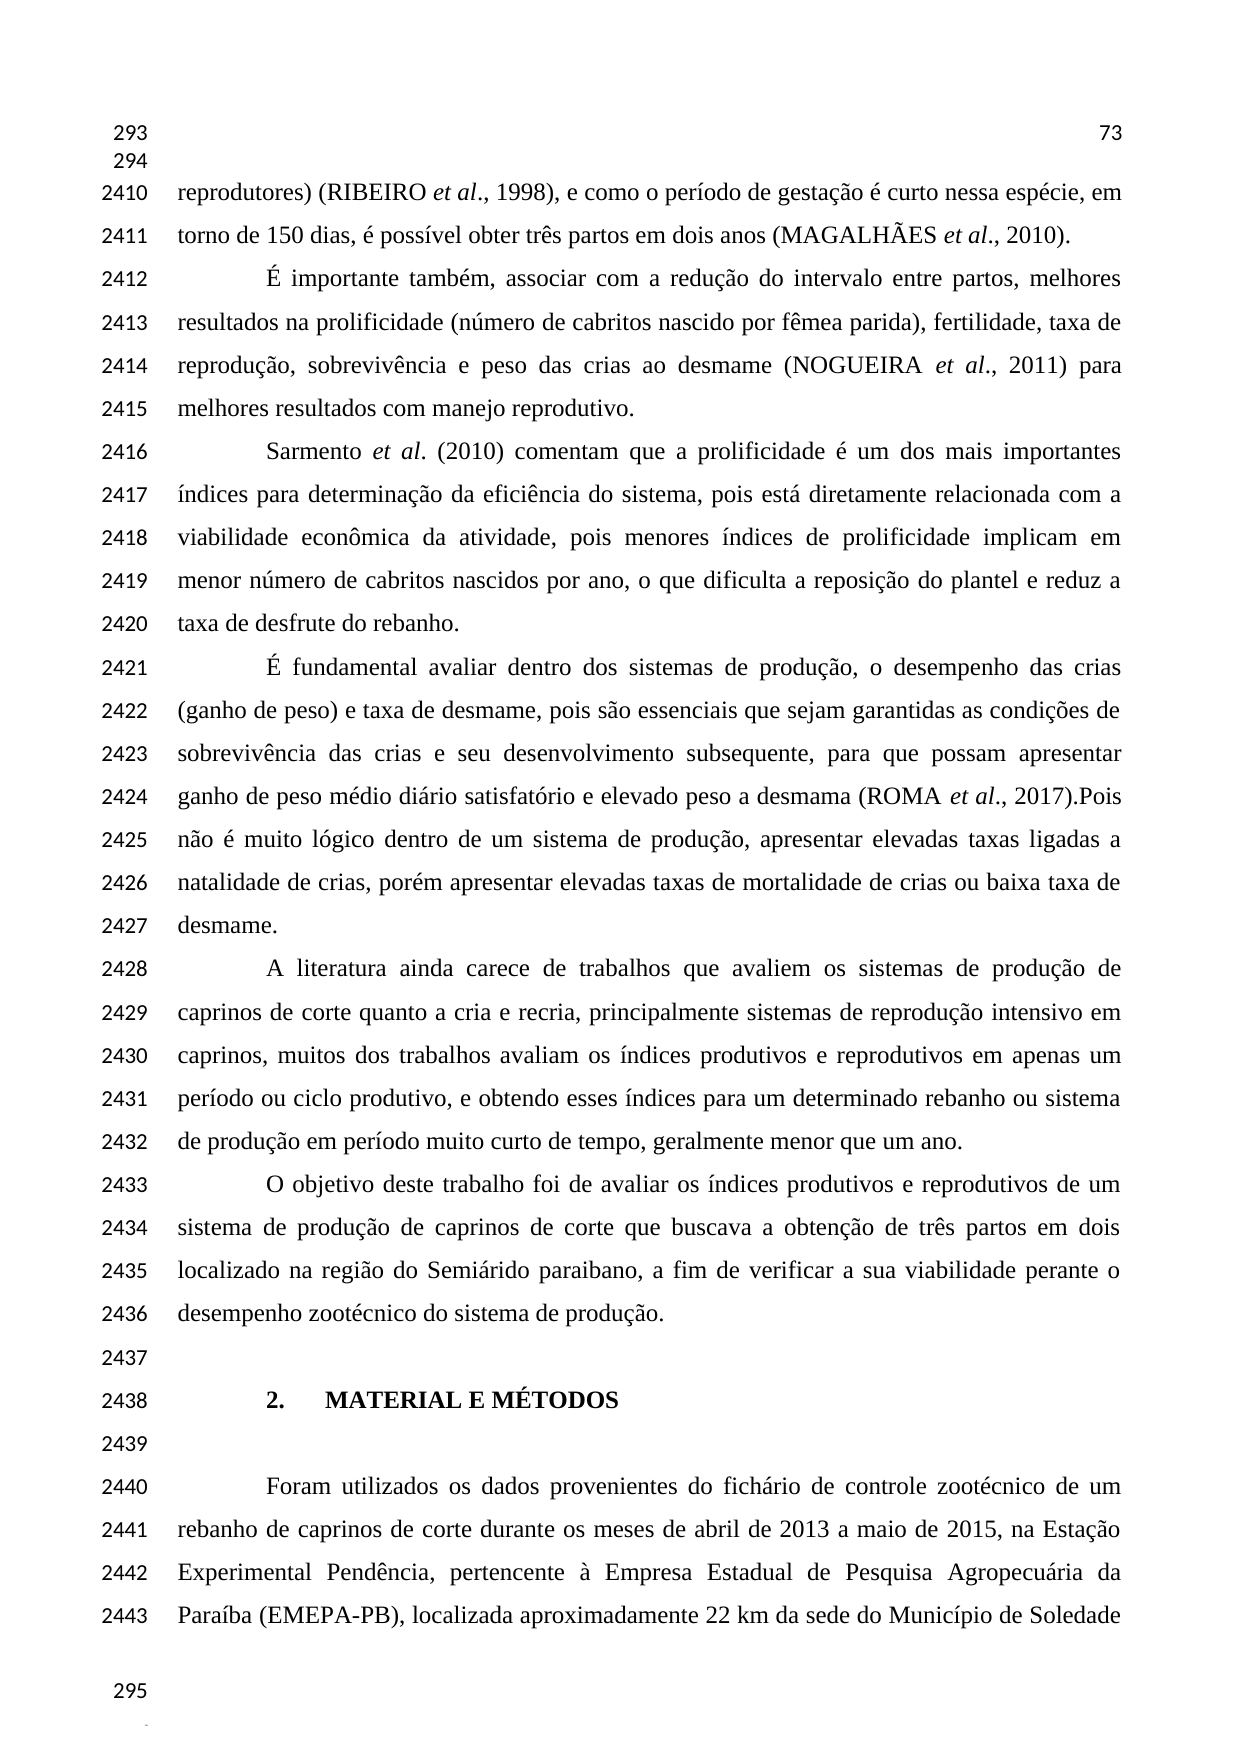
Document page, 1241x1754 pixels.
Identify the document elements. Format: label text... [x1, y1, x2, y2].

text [177, 1471, 1122, 1629]
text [177, 177, 1122, 249]
text É fundamental avaliar dentro dos sistemas de produção, o desempenho das crias (ganho de peso) e taxa de desmame, pois são essenciais que sejam garantidas as condições de sobrevivência das crias e seu desenvolvimento subsequente, para que possam apresentar ganho de peso médio diário satisfatório e elevado peso a desmama (ROMA et al., 2017).Pois não é muito lógico dentro de um sistema de produção, apresentar elevadas taxas ligadas a natalidade de crias, porém apresentar elevadas taxas de mortalidade de crias ou baixa taxa de desmame. [177, 652, 1122, 939]
text O objetivo deste trabalho foi de avaliar os índices produtivos e reprodutivos de um sistema de produção de caprinos de corte que buscava a obtenção de três partos em dois localizado na região do Semiárido paraibano, a fim de verificar a sua viabilidade perante o desempenho zootécnico do sistema de produção. [177, 1169, 1122, 1327]
text Sarmento et al. (2010) comentam que a prolificidade é um dos mais importantes índices para determinação da eficiência do sistema, pois está diretamente relacionada com a viabilidade econômica da atividade, pois menores índices de prolificidade implicam em menor número de cabritos nascidos por ano, o que dificulta a reposição do plantel e reduz a taxa de desfrute do rebanho. [177, 436, 1122, 637]
text É importante também, associar com a redução do intervalo entre partos, melhores resultados na prolificidade (número de cabritos nascido por fêmea parida), fertilidade, taxa de reprodução, sobrevivência e peso das crias ao desmame (NOGUEIRA et al., 2011) para melhores resultados com manejo reprodutivo. [177, 263, 1122, 422]
list MATERIAL E MÉTODOS [266, 1385, 1122, 1413]
text A literatura ainda carece de trabalhos que avaliem os sistemas de produção de caprinos de corte quanto a cria e recria, principalmente sistemas de reprodução intensivo em caprinos, muitos dos trabalhos avaliam os índices produtivos e reprodutivos em apenas um período ou ciclo produtivo, e obtendo esses índices para um determinado rebanho ou sistema de produção em período muito curto de tempo, geralmente menor que um ano. [177, 953, 1122, 1155]
